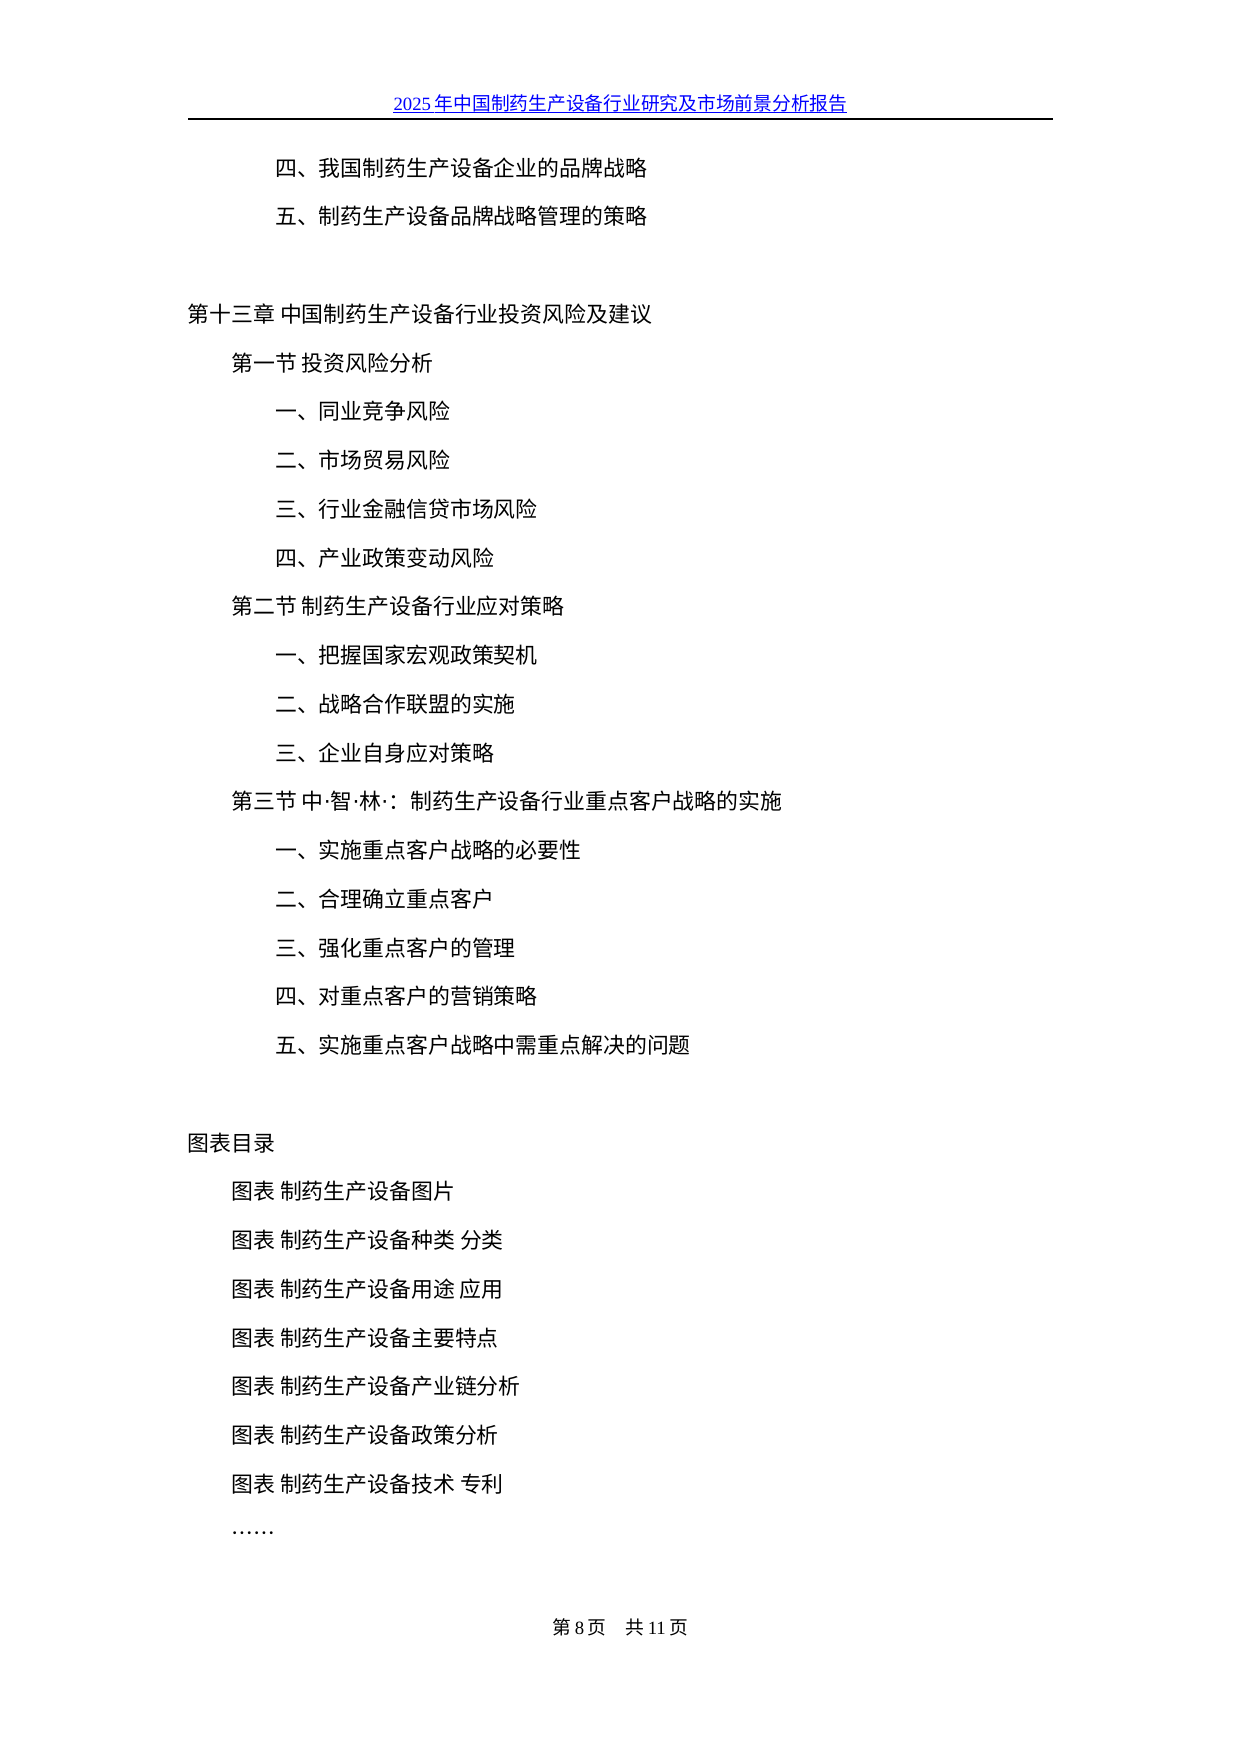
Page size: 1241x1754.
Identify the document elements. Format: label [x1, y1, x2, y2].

text [187, 150, 1053, 1548]
